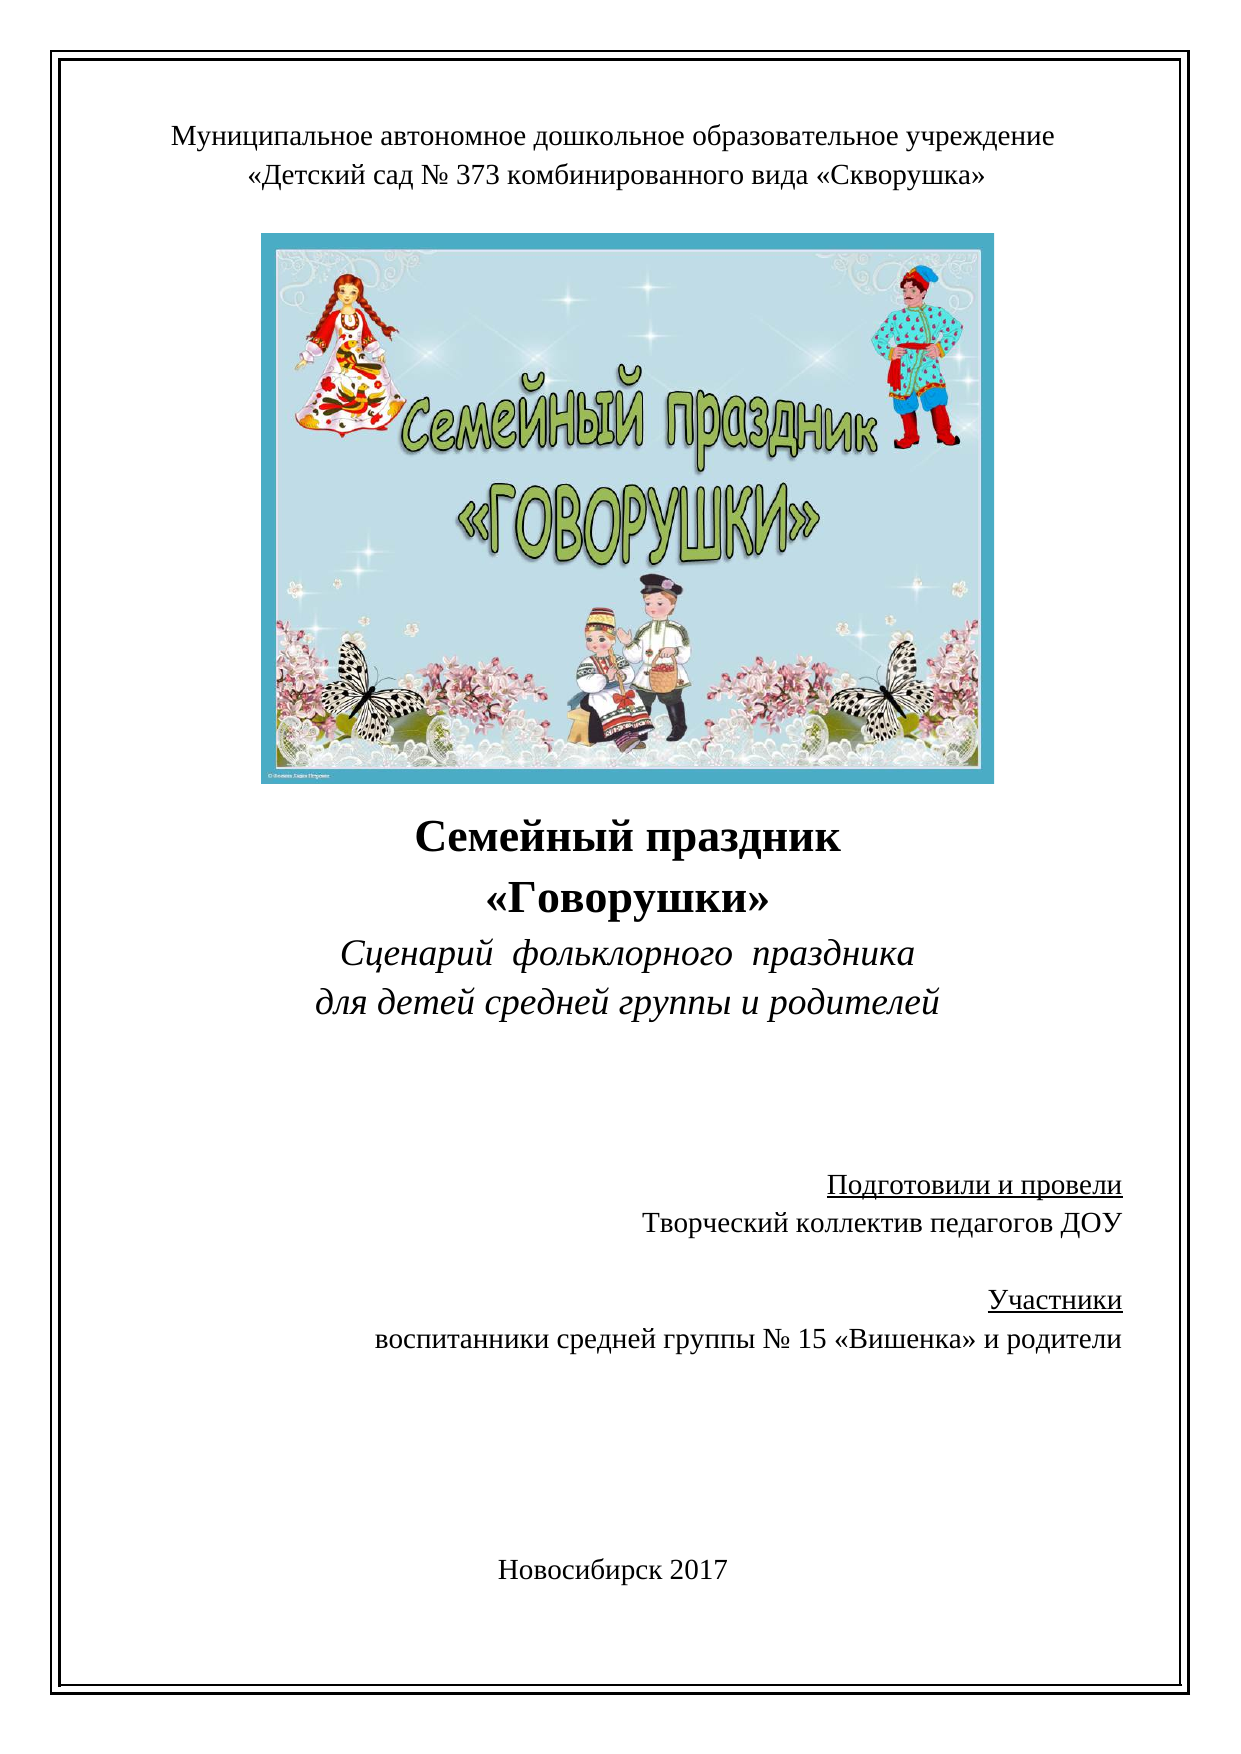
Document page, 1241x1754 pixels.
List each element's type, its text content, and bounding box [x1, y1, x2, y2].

text Участники [103, 1282, 1122, 1316]
text для детей средней группы и родителей [103, 979, 1152, 1023]
text Новосибирск 2017 [103, 1552, 1122, 1586]
text Муниципальное автономное дошкольное образовательное учреждение [103, 118, 1122, 152]
text «Говорушки» [103, 869, 1152, 922]
text Подготовили и провели [103, 1167, 1122, 1200]
text воспитанники средней группы № 15 «Вишенка» и родители [103, 1321, 1122, 1354]
picture [261, 233, 995, 784]
text «Детский сад № 373 комбинированного вида «Скворушка» [103, 157, 1122, 190]
text Творческий коллектив педагогов ДОУ [103, 1205, 1122, 1239]
text Семейный праздник [103, 809, 1152, 862]
text Сценарий фольклорного праздника [103, 930, 1152, 973]
